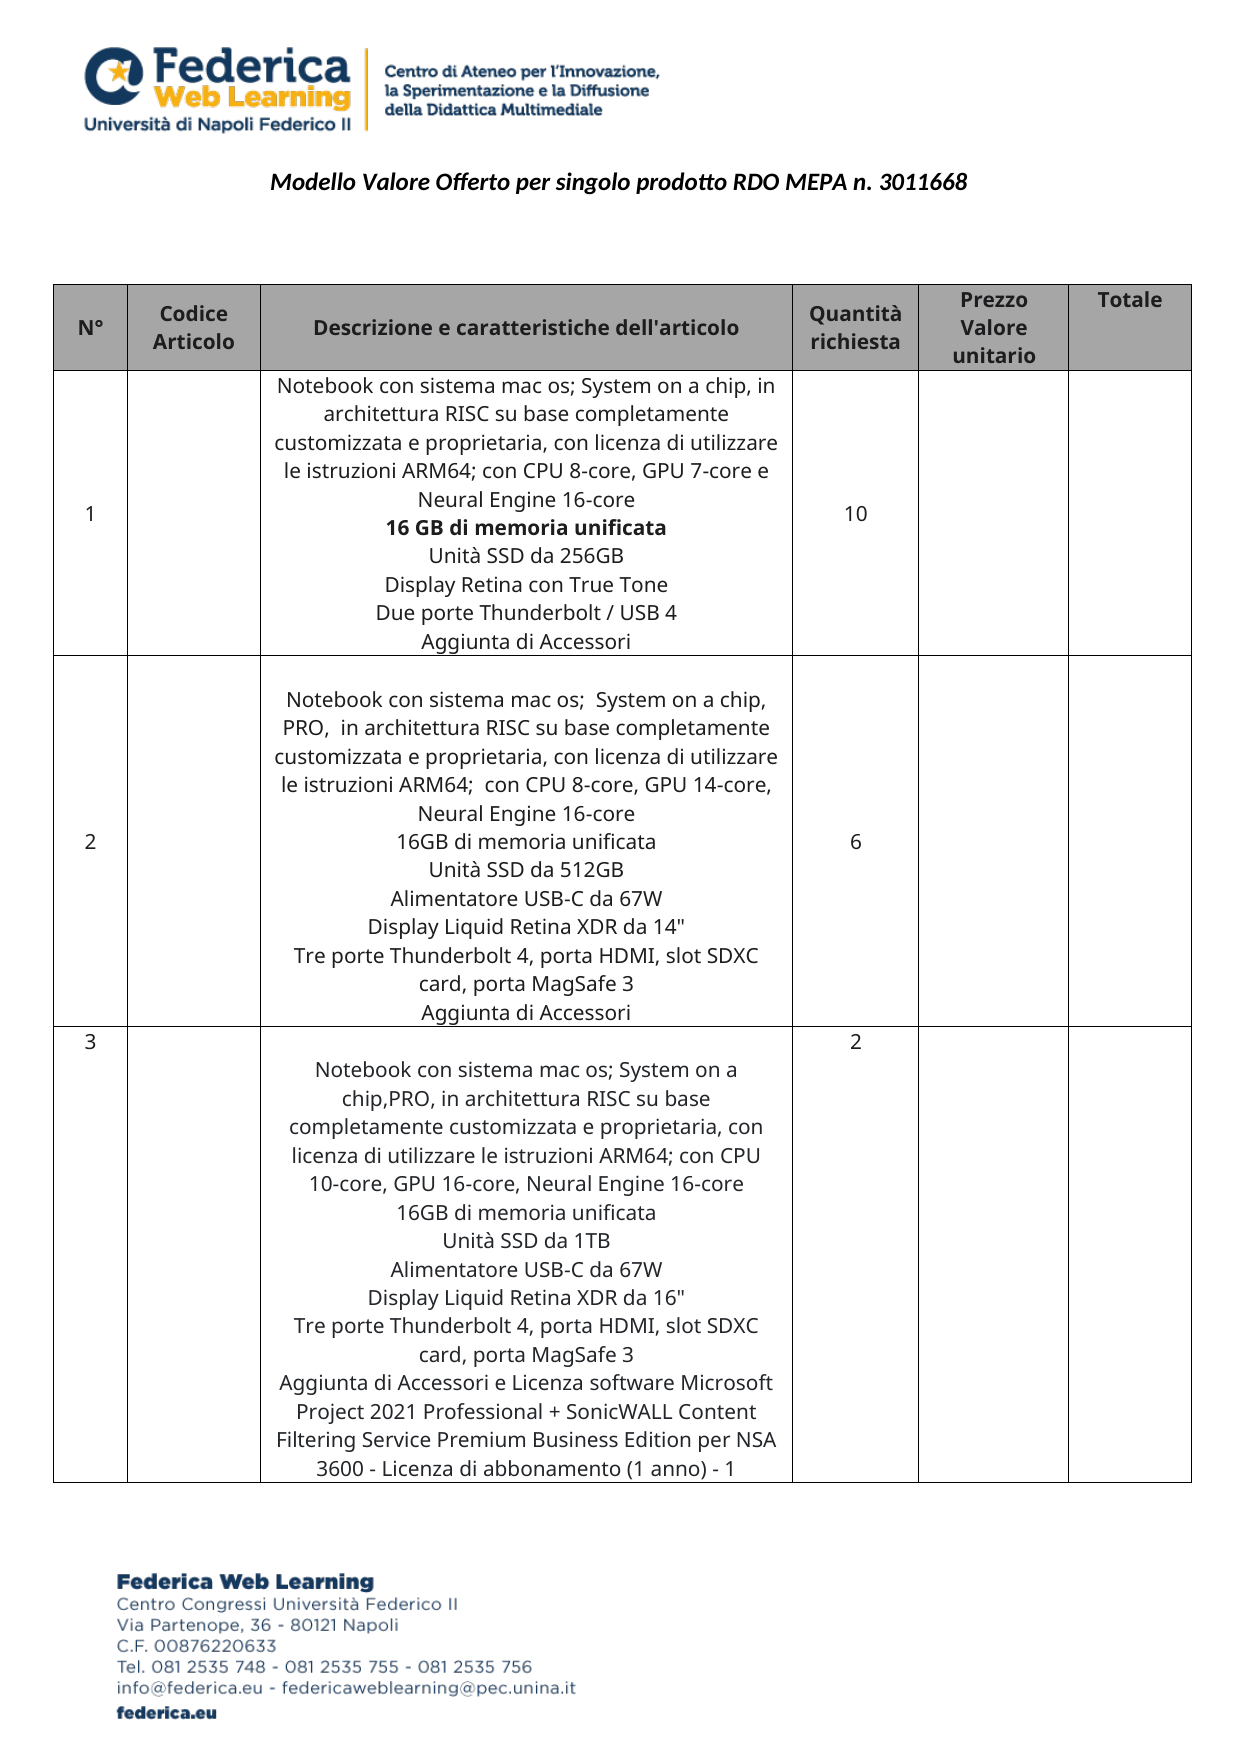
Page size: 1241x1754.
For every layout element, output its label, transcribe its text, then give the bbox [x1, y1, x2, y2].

table_cell [1069, 1027, 1191, 1482]
table_header Descrizione e caratteristiche dell'articolo [261, 285, 792, 370]
table_cell [919, 1027, 1068, 1482]
table_cell 6 [793, 656, 918, 1026]
table_header Prezzo Valore unitario [919, 285, 1068, 370]
table_cell [919, 371, 1068, 655]
table_cell [128, 656, 260, 1026]
table_header Codice Articolo [128, 285, 260, 370]
table_cell [1069, 371, 1191, 655]
table_header N° [54, 285, 127, 370]
table_cell [128, 1027, 260, 1482]
table_header Quantità richiesta [793, 285, 918, 370]
table_cell Notebook con sistema mac os; System on a chip, PRO, in architettura RISC su base completamente customizzata e proprietaria, con licenza di utilizzare le istruzioni ARM64; con CPU 8‑core, GPU 14‑core, Neural Engine 16‑core 16GB di memoria unificata Unità SSD da 512GB Alimentatore USB‑C da 67W Display Liquid Retina XDR da 14" Tre porte Thunderbolt 4, porta HDMI, slot SDXC card, porta MagSafe 3 Aggiunta di Accessori [261, 656, 792, 1026]
picture [81, 46, 664, 135]
picture [112, 1570, 607, 1723]
table_cell [128, 371, 260, 655]
table_cell [1069, 656, 1191, 1026]
table_cell 2 [54, 656, 127, 1026]
table_cell 1 [54, 371, 127, 655]
table_cell 10 [793, 371, 918, 655]
table_cell Notebook con sistema mac os; System on a chip, in architettura RISC su base completamente customizzata e proprietaria, con licenza di utilizzare le istruzioni ARM64; con CPU 8‑core, GPU 7‑core e Neural Engine 16‑core 16 GB di memoria unificata Unità SSD da 256GB Display Retina con True Tone Due porte Thunderbolt / USB 4 Aggiunta di Accessori [261, 371, 792, 655]
table_cell 3 [54, 1027, 127, 1482]
table_header Totale [1069, 285, 1191, 370]
table_cell [919, 656, 1068, 1026]
table_cell 2 [793, 1027, 918, 1482]
